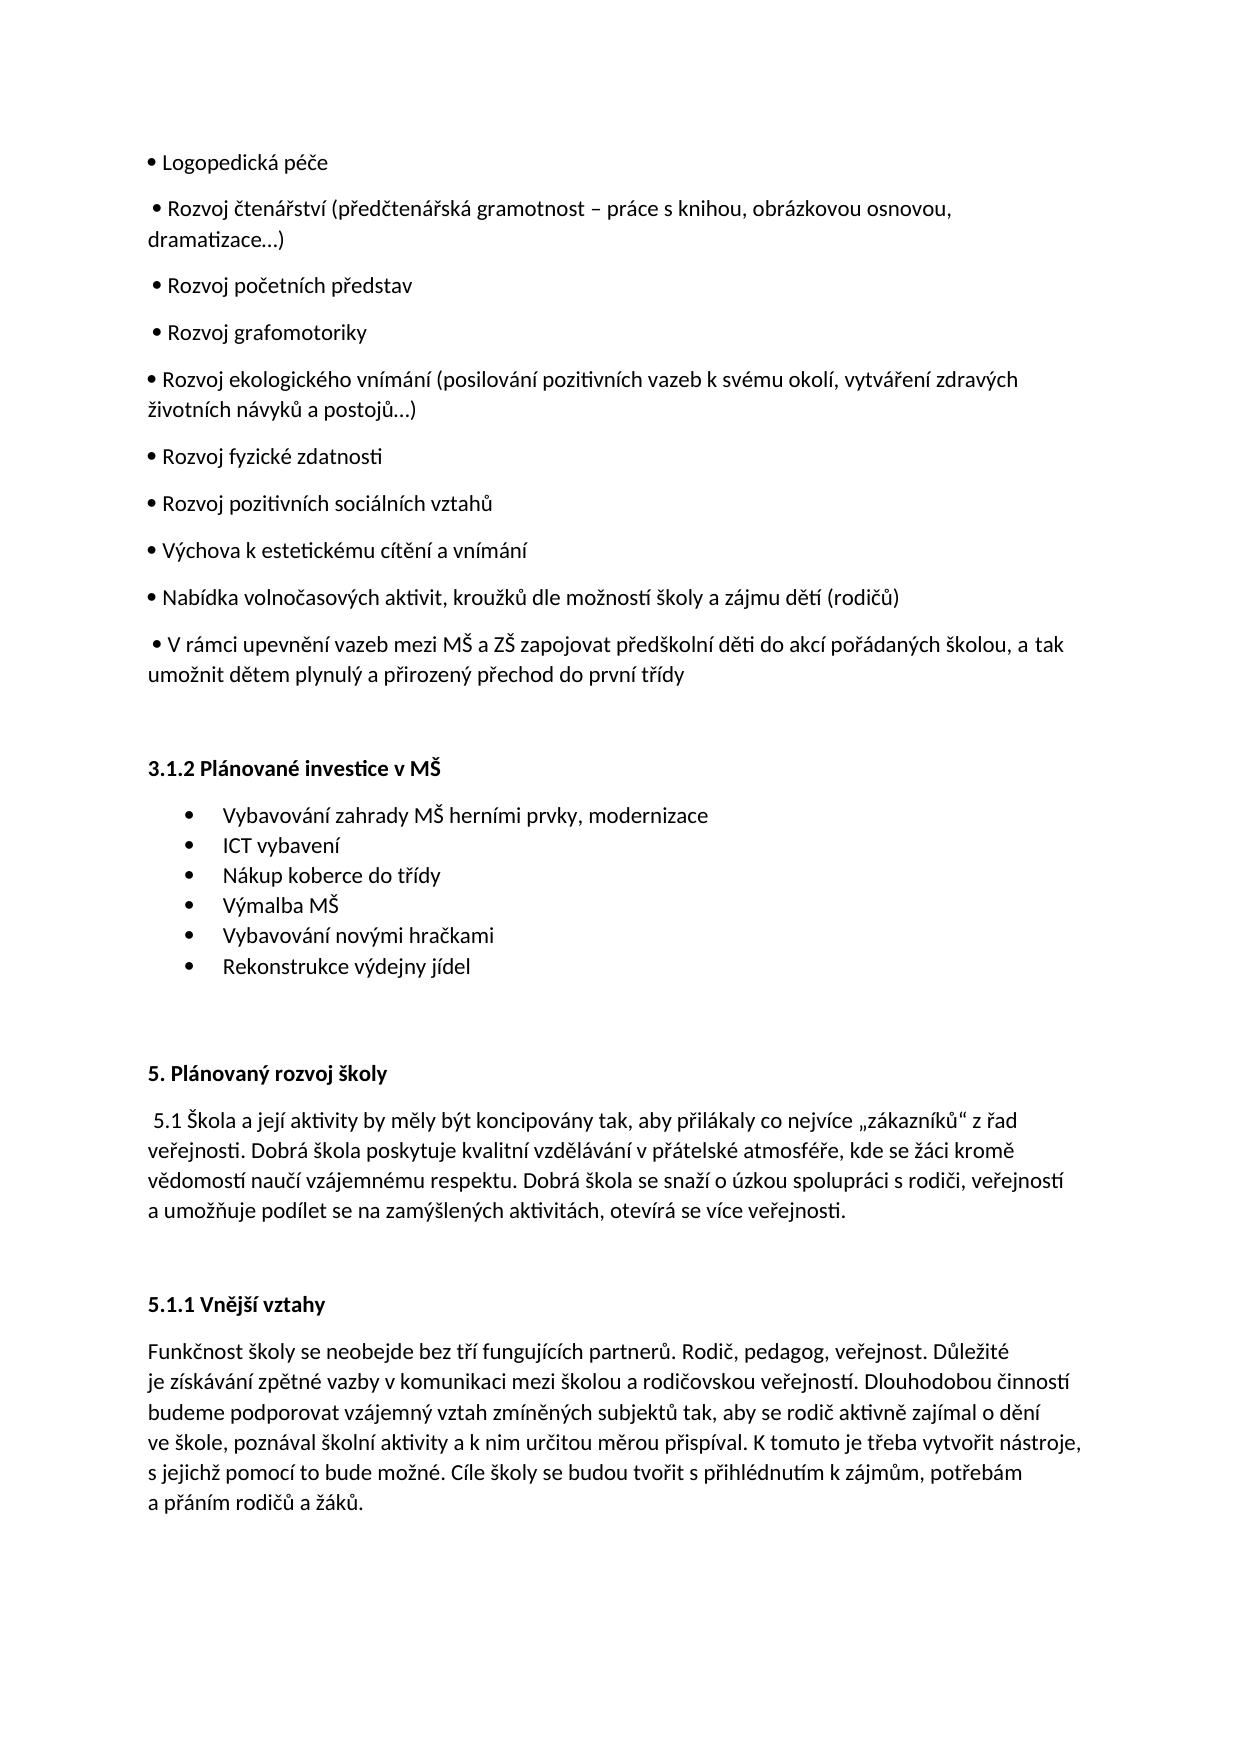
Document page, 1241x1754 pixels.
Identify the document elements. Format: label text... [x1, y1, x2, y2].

text 3.1.2 Plánované investice v MŠ [148, 754, 1093, 782]
list ICT vybavení [185, 831, 1093, 859]
text Výchova k estetickému cítění a vnímání [148, 536, 1093, 564]
list Nákup koberce do třídy [185, 861, 1093, 889]
text 5.1 Škola a její aktivity by měly být koncipovány tak, aby přilákaly co nejvíce „zákazníků“ z řad veřejnosti. Dobrá škola poskytuje kvalitní vzdělávání v přátelské atmosféře, kde se žáci kromě vědomostí naučí vzájemnému respektu. Dobrá škola se snaží o úzkou spolupráci s rodiči, veřejností a umožňuje podílet se na zamýšlených aktivitách, otevírá se více veřejnosti. [148, 1106, 1093, 1224]
text Rozvoj početních představ [148, 272, 1093, 299]
text Rozvoj grafomotoriky [148, 318, 1093, 346]
text V rámci upevnění vazeb mezi MŠ a ZŠ zapojovat předškolní děti do akcí pořádaných školou, a tak umožnit dětem plynulý a přirozený přechod do první třídy [148, 630, 1093, 688]
text 5.1.1 Vnější vztahy [148, 1290, 1093, 1318]
text Rozvoj ekologického vnímání (posilování pozitivních vazeb k svému okolí, vytváření zdravých životních návyků a postojů…) [148, 365, 1093, 423]
text Rozvoj pozitivních sociálních vztahů [148, 489, 1093, 517]
list Rekonstrukce výdejny jídel [185, 952, 1093, 980]
list Vybavování zahrady MŠ herními prvky, modernizace [185, 801, 1093, 829]
text Nabídka volnočasových aktivit, kroužků dle možností školy a zájmu dětí (rodičů) [148, 583, 1093, 611]
text 5. Plánovaný rozvoj školy [148, 1059, 1093, 1087]
text Funkčnost školy se neobejde bez tří fungujících partnerů. Rodič, pedagog, veřejnost. Důležité je získávání zpětné vazby v komunikaci mezi školou a rodičovskou veřejností. Dlouhodobou činností budeme podporovat vzájemný vztah zmíněných subjektů tak, aby se rodič aktivně zajímal o dění ve škole, poznával školní aktivity a k nim určitou měrou přispíval. K tomuto je třeba vytvořit nástroje, s jejichž pomocí to bude možné. Cíle školy se budou tvořit s přihlédnutím k zájmům, potřebám a přáním rodičů a žáků. [148, 1337, 1093, 1516]
list Výmalba MŠ [185, 891, 1093, 919]
list Vybavování novými hračkami [185, 922, 1093, 949]
text Logopedická péče [148, 148, 1093, 176]
text Rozvoj čtenářství (předčtenářská gramotnost – práce s knihou, obrázkovou osnovou, dramatizace…) [148, 194, 1093, 253]
text Rozvoj fyzické zdatnosti [148, 442, 1093, 470]
